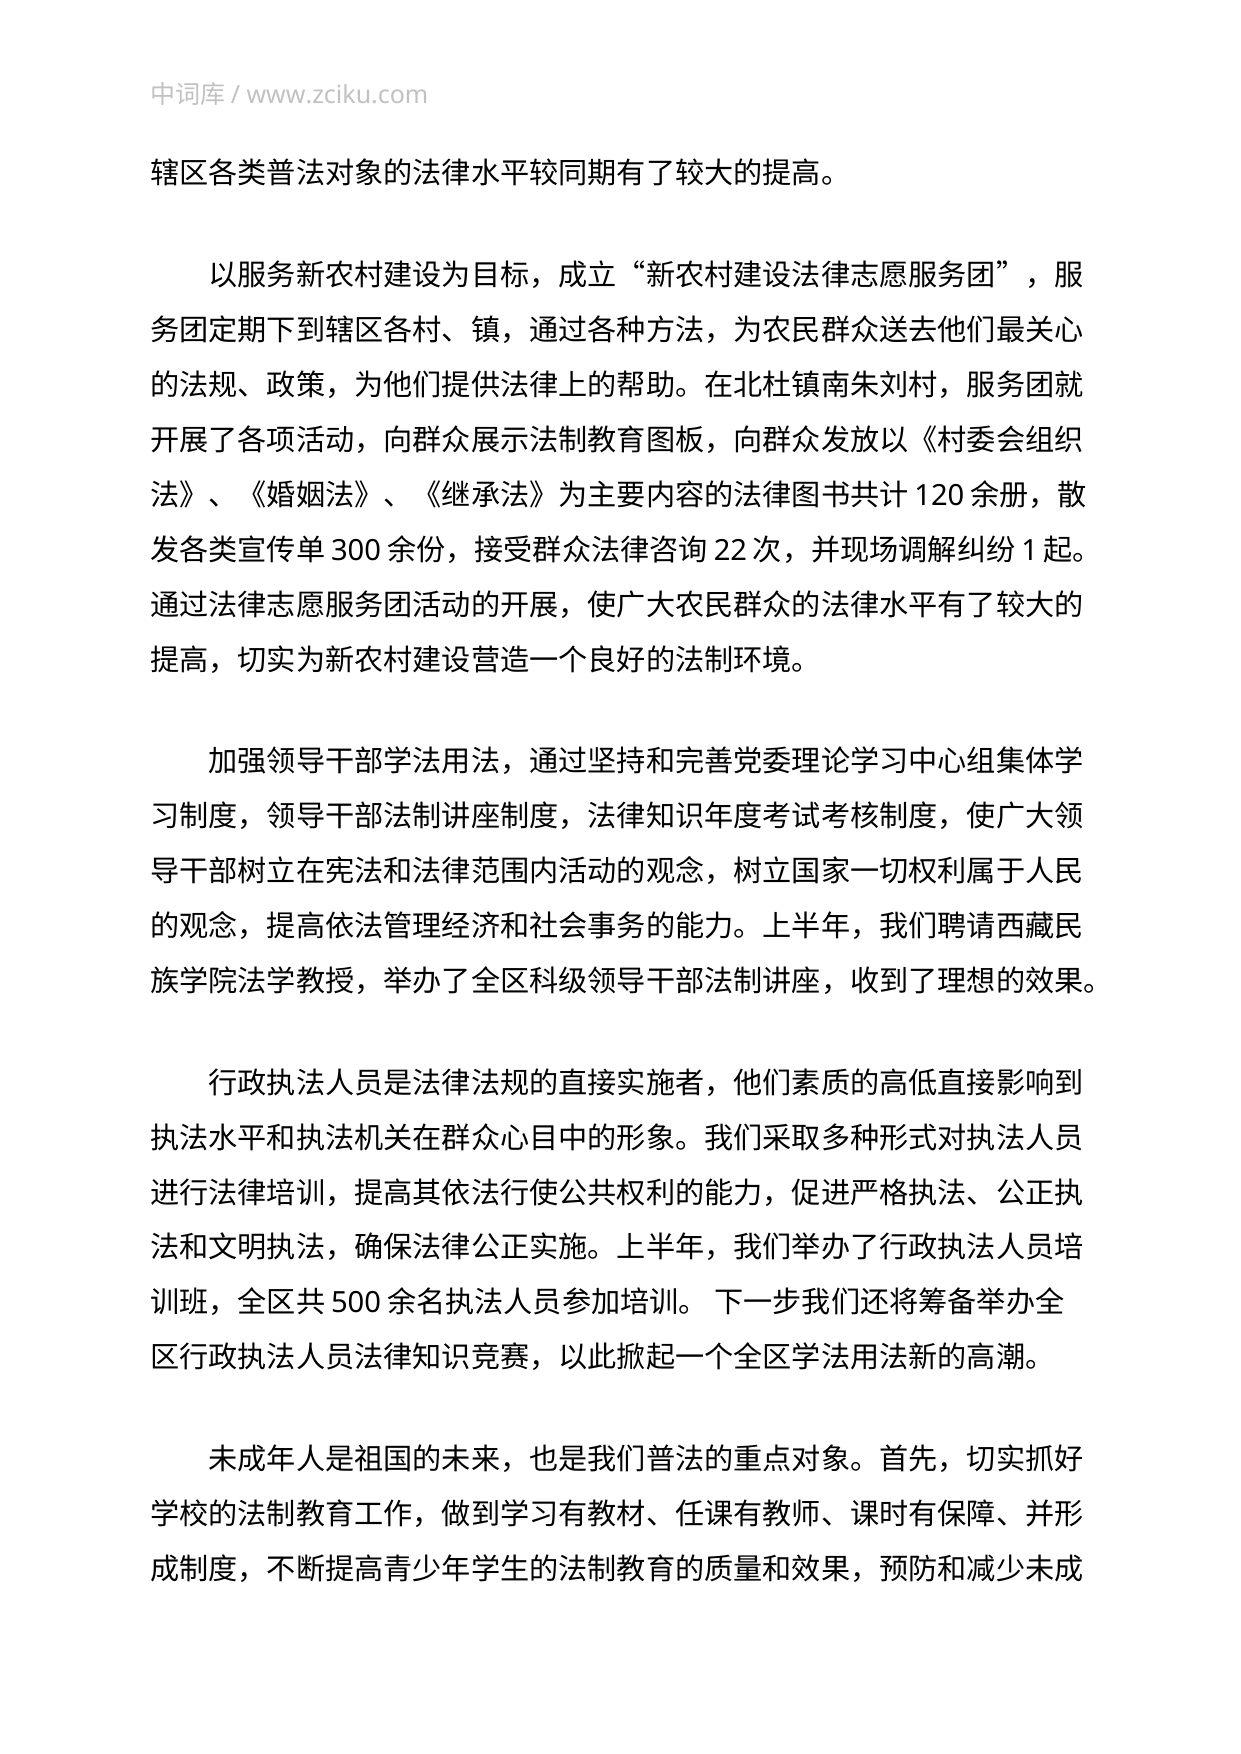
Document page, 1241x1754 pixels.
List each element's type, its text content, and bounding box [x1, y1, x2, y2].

text 以服务新农村建设为目标，成立“新农村建设法律志愿服务团”，服务团定期下到辖区各村、镇，通过各种方法，为农民群众送去他们最关心的法规、政策，为他们提供法律上的帮助。在北杜镇南朱刘村，服务团就开展了各项活动，向群众展示法制教育图板，向群众发放以《村委会组织法》、《婚姻法》、《继承法》为主要内容的法律图书共计120余册，散发各类宣传单300余份，接受群众法律咨询22次，并现场调解纠纷1起。通过法律志愿服务团活动的开展，使广大农民群众的法律水平有了较大的提高，切实为新农村建设营造一个良好的法制环境。 [150, 252, 1090, 678]
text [150, 1436, 1090, 1588]
text 行政执法人员是法律法规的直接实施者，他们素质的高低直接影响到执法水平和执法机关在群众心目中的形象。我们采取多种形式对执法人员进行法律培训，提高其依法行使公共权利的能力，促进严格执法、公正执法和文明执法，确保法律公正实施。上半年，我们举办了行政执法人员培训班，全区共500余名执法人员参加培训。 下一步我们还将筹备举办全区行政执法人员法律知识竞赛，以此掀起一个全区学法用法新的高潮。 [150, 1059, 1090, 1376]
text 加强领导干部学法用法，通过坚持和完善党委理论学习中心组集体学习制度，领导干部法制讲座制度，法律知识年度考试考核制度，使广大领导干部树立在宪法和法律范围内活动的观念，树立国家一切权利属于人民的观念，提高依法管理经济和社会事务的能力。上半年，我们聘请西藏民族学院法学教授，举办了全区科级领导干部法制讲座，收到了理想的效果。 [150, 738, 1090, 1000]
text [150, 150, 1090, 192]
